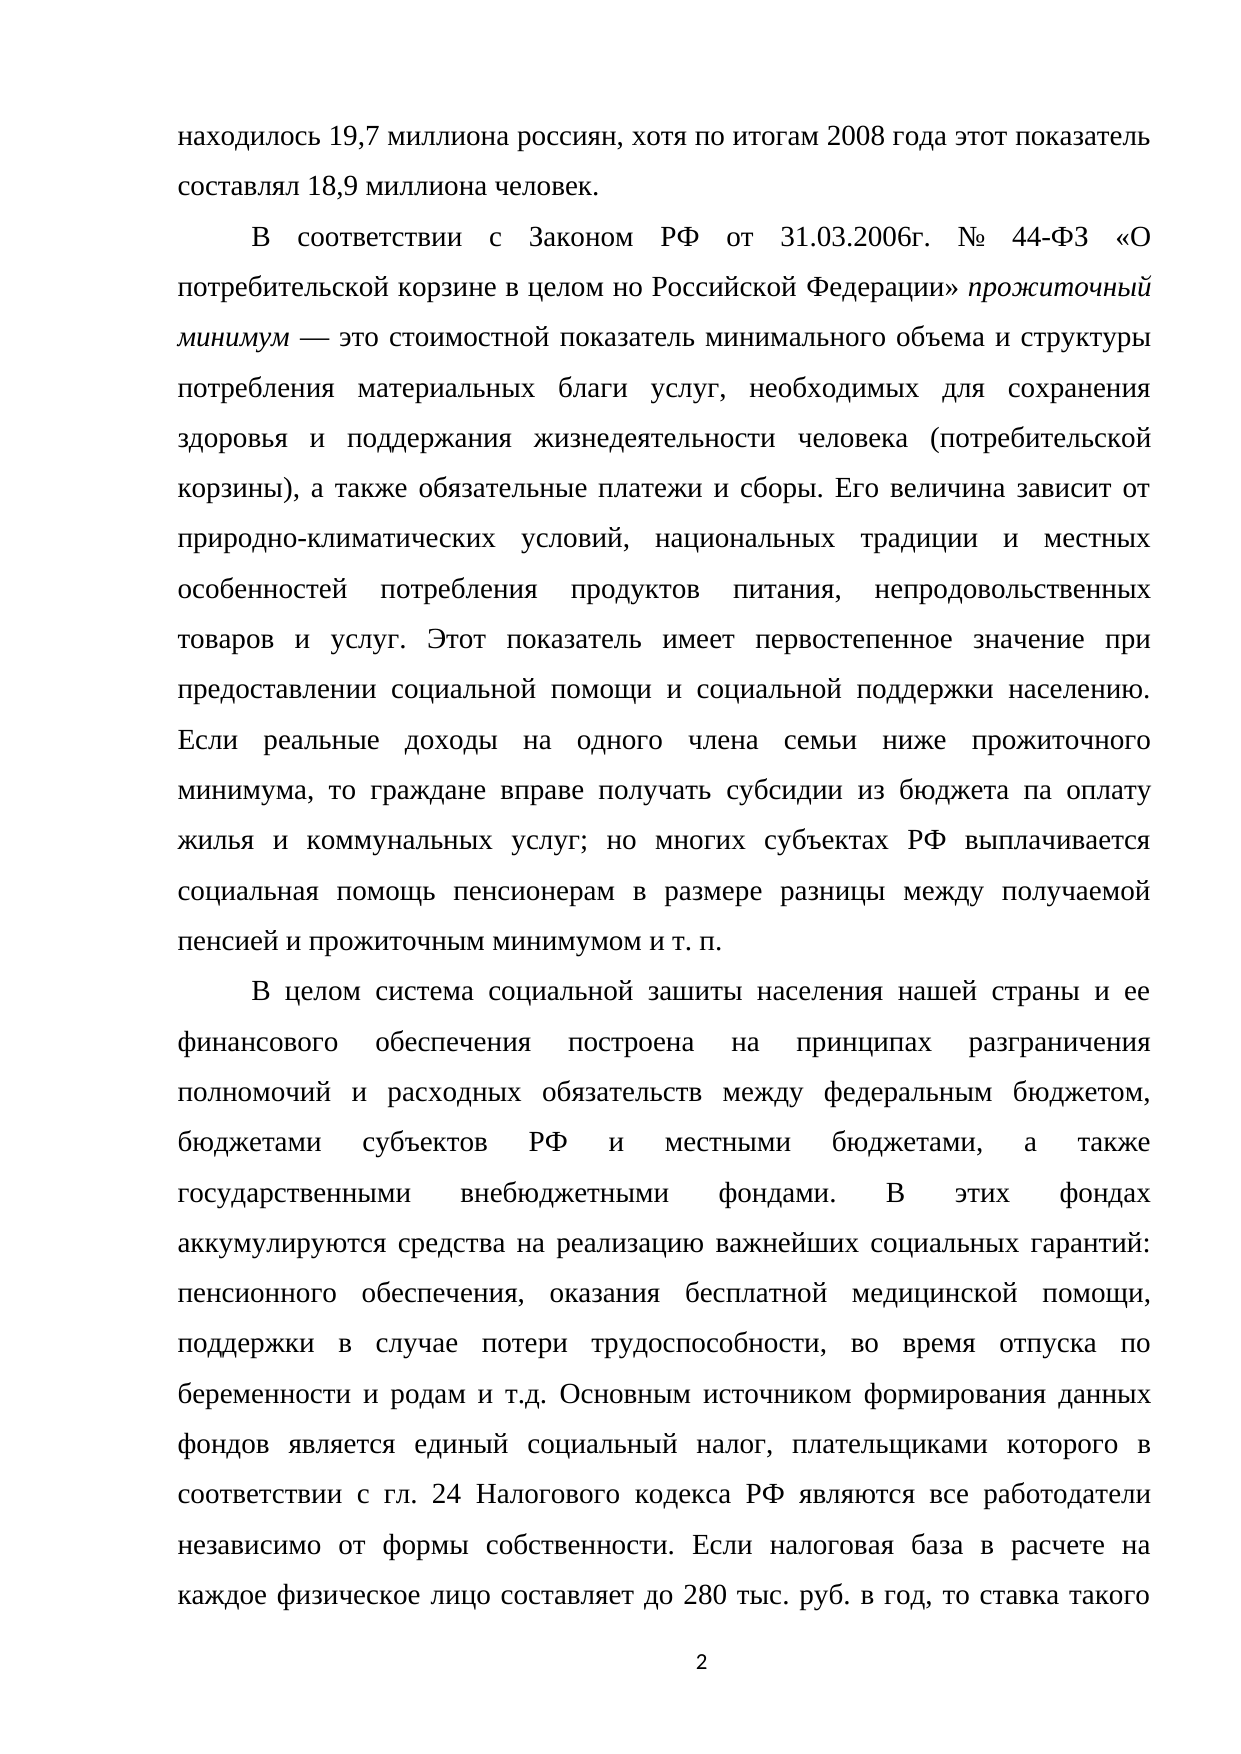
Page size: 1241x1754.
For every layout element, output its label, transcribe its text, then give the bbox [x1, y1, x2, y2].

text В соответствии с Законом РФ от 31.03.2006г. № 44-ФЗ «О потребительской корзине в целом но Российской Федерации» прожиточный минимум — это стоимостной показатель минимального объема и структуры потребления материальных благи услуг, необходимых для сохранения здоровья и поддержания жизнедеятельности человека (потребительской корзины), а также обязательные платежи и сборы. Его величина зависит от природно-климатических условий, национальных традиции и местных особенностей потребления продуктов питания, непродовольственных товаров и услуг. Этот показатель имеет первостепенное значение при предоставлении социальной помощи и социальной поддержки населению. Если реальные доходы на одного члена семьи ниже прожиточного минимума, то граждане вправе получать субсидии из бюджета па оплату жилья и коммунальных услуг; но многих субъектах РФ выплачивается социальная помощь пенсионерам в размере разницы между получаемой пенсией и прожиточным минимумом и т. п. [177, 219, 1152, 957]
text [177, 973, 1152, 1611]
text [177, 118, 1152, 202]
